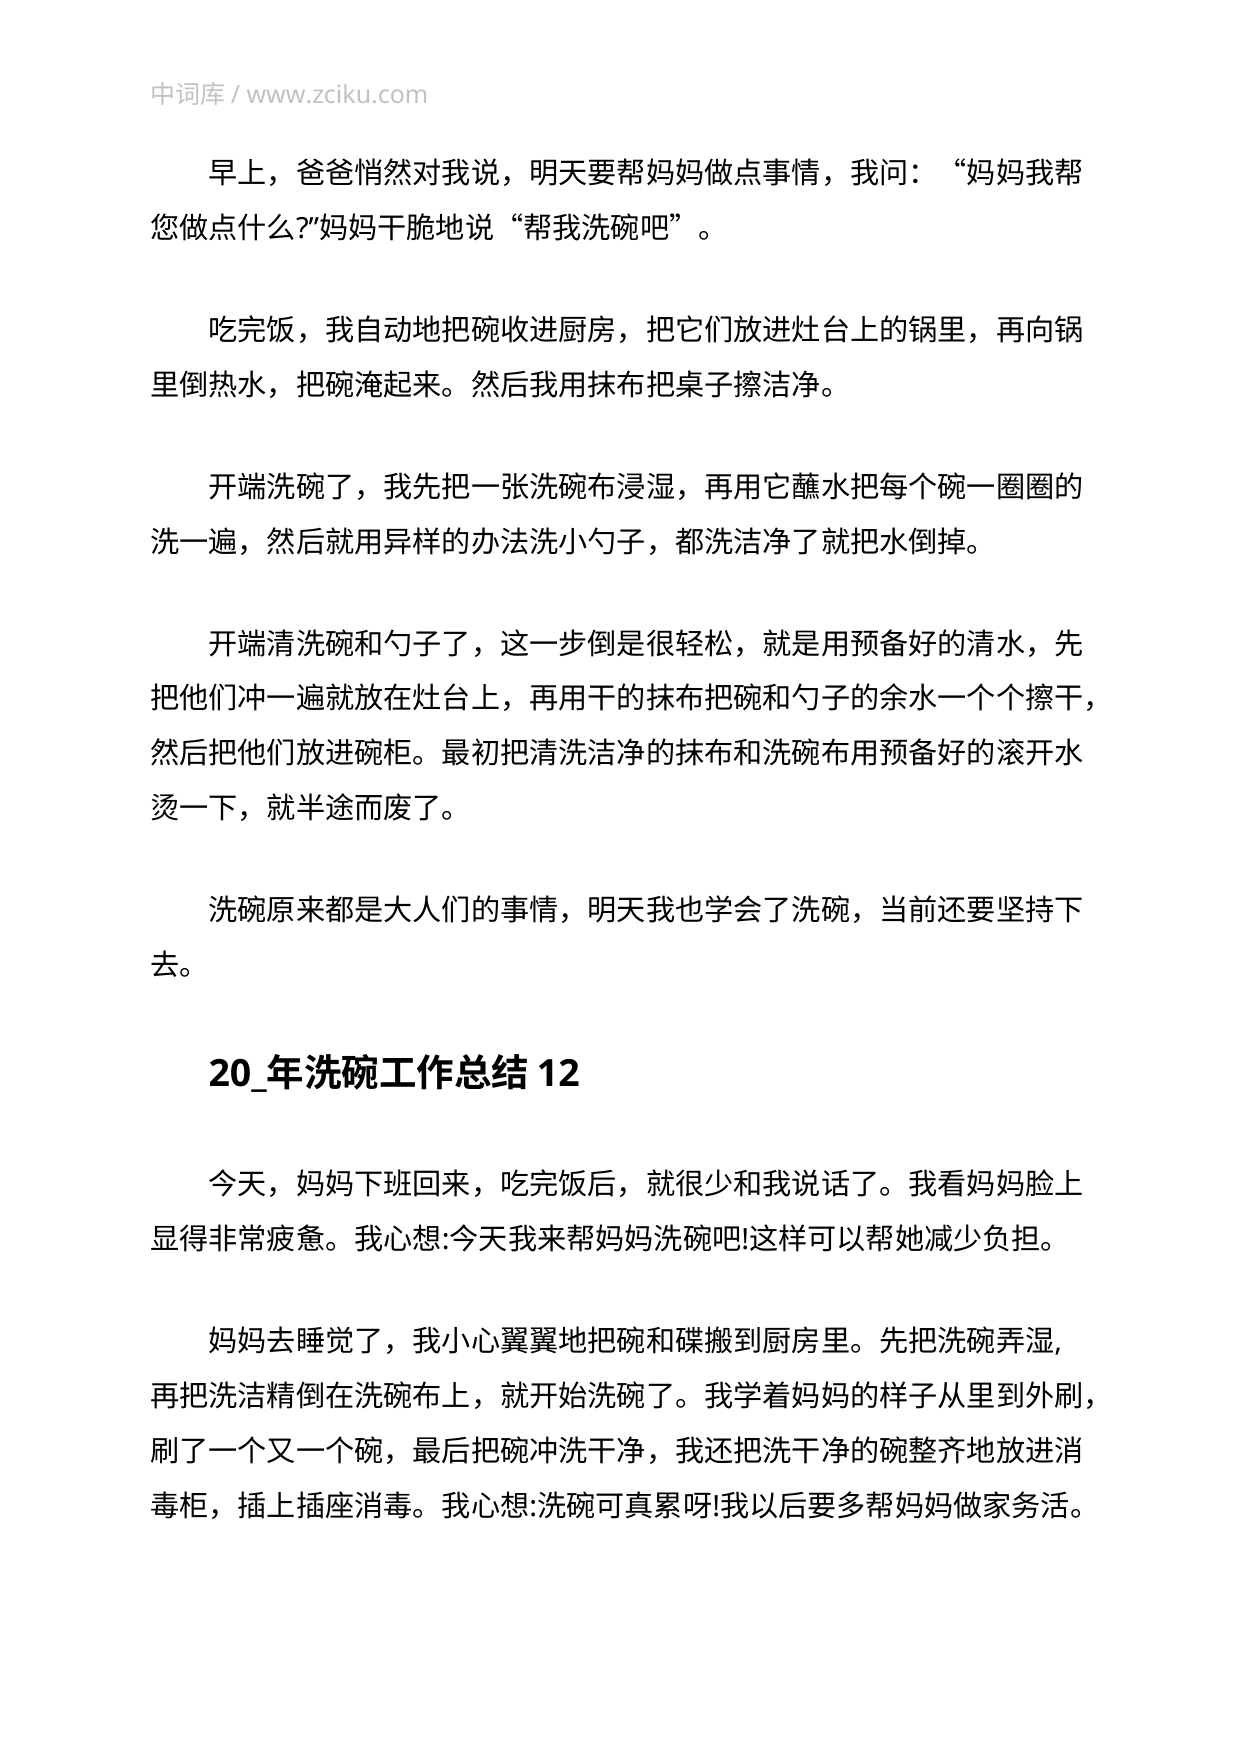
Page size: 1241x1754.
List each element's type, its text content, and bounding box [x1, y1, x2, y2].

text 妈妈去睡觉了，我小心翼翼地把碗和碟搬到厨房里。先把洗碗弄湿,再把洗洁精倒在洗碗布上，就开始洗碗了。我学着妈妈的样子从里到外刷，刷了一个又一个碗，最后把碗冲洗干净，我还把洗干净的碗整齐地放进消毒柜，插上插座消毒。我心想:洗碗可真累呀!我以后要多帮妈妈做家务活。 [150, 1318, 1090, 1525]
text 吃完饭，我自动地把碗收进厨房，把它们放进灶台上的锅里，再向锅里倒热水，把碗淹起来。然后我用抹布把桌子擦洁净。 [150, 307, 1090, 404]
text 洗碗原来都是大人们的事情，明天我也学会了洗碗，当前还要坚持下去。 [150, 887, 1090, 984]
text 20_年洗碗工作总结12 [150, 1043, 1090, 1098]
text 开端清洗碗和勺子了，这一步倒是很轻松，就是用预备好的清水，先把他们冲一遍就放在灶台上，再用干的抹布把碗和勺子的余水一个个擦干，然后把他们放进碗柜。最初把清洗洁净的抹布和洗碗布用预备好的滚开水烫一下，就半途而废了。 [150, 620, 1090, 827]
text 早上，爸爸悄然对我说，明天要帮妈妈做点事情，我问：“妈妈我帮您做点什么?”妈妈干脆地说“帮我洗碗吧”。 [150, 150, 1090, 247]
text 今天，妈妈下班回来，吃完饭后，就很少和我说话了。我看妈妈脸上显得非常疲惫。我心想:今天我来帮妈妈洗碗吧!这样可以帮她减少负担。 [150, 1161, 1090, 1258]
text 开端洗碗了，我先把一张洗碗布浸湿，再用它蘸水把每个碗一圈圈的洗一遍，然后就用异样的办法洗小勺子，都洗洁净了就把水倒掉。 [150, 463, 1090, 561]
